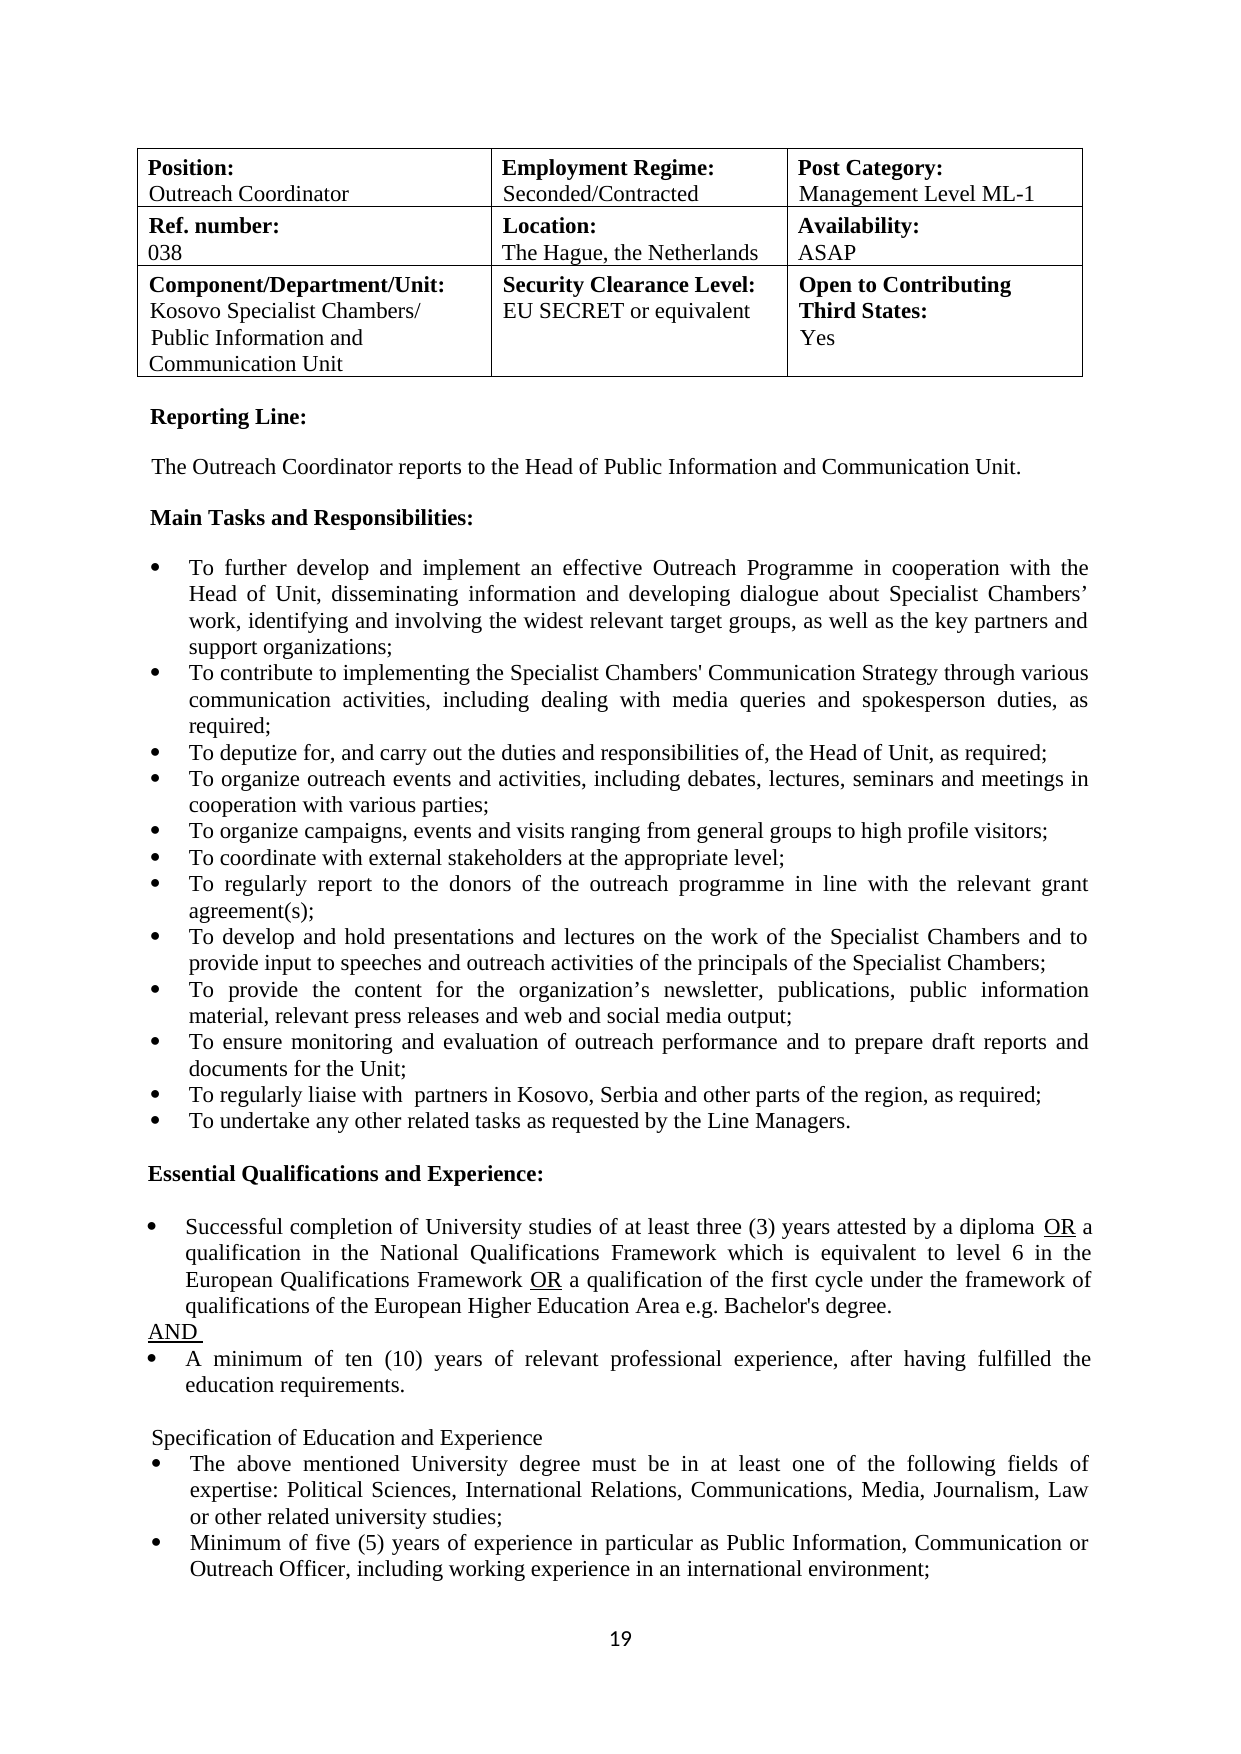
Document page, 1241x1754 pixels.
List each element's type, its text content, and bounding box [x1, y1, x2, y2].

table_header Employment Regime: Seconded/Contracted [492, 149, 787, 206]
list Successful completion of University studies of at least three (3) years attested by a diploma OR a qualification in the National Qualifications Framework which is equivalent to level 6 in the European Qualifications Framework OR a qualification of the first cycle under the framework of qualifications of the European Higher Education Area e.g. Bachelor's degree. [148, 1213, 1093, 1318]
list To undertake any other related tasks as requested by the Line Managers. [151, 1107, 1090, 1134]
list To organize campaigns, events and visits ranging from general groups to high profile visitors; [151, 818, 1090, 844]
list To contribute to implementing the Specialist Chambers' Communication Strategy through various communication activities, including dealing with media queries and spokesperson duties, as required; [151, 659, 1090, 738]
list The above mentioned University degree must be in at least one of the following fields of expertise: Political Sciences, International Relations, Communications, Media, Journalism, Law or other related university studies; [152, 1450, 1090, 1529]
text Reporting Line: [150, 403, 1090, 429]
text Main Tasks and Responsibilities: [150, 504, 1090, 531]
table_cell Component/Department/Unit: Kosovo Specialist Chambers/ Public Information and Communication Unit [138, 266, 491, 376]
table_cell Ref. number: 038 [138, 207, 491, 265]
text Essential Qualifications and Experience: [148, 1160, 1093, 1187]
text Specification of Education and Experience [151, 1424, 1092, 1450]
table_cell Availability: ASAP [788, 207, 1082, 265]
text AND [148, 1318, 1093, 1345]
table_cell Security Clearance Level: EU SECRET or equivalent [492, 266, 787, 376]
list To regularly report to the donors of the outreach programme in line with the relevant grant agreement(s); [151, 870, 1090, 923]
list To organize outreach events and activities, including debates, lectures, seminars and meetings in cooperation with various parties; [151, 765, 1090, 818]
table_header Post Category: Management Level ML-1 [788, 149, 1082, 206]
list To develop and hold presentations and lectures on the work of the Specialist Chambers and to provide input to speeches and outreach activities of the principals of the Specialist Chambers; [151, 923, 1090, 976]
list To provide the content for the organization’s newsletter, publications, public information material, relevant press releases and web and social media output; [151, 976, 1090, 1028]
table_cell Location: The Hague, the Netherlands [492, 207, 787, 265]
list To ensure monitoring and evaluation of outreach performance and to prepare draft reports and documents for the Unit; [151, 1028, 1090, 1081]
list A minimum of ten (10) years of relevant professional experience, after having fulfilled the education requirements. [148, 1345, 1093, 1397]
list To deputize for, and carry out the duties and responsibilities of, the Head of Unit, as required; [151, 738, 1090, 765]
list To further develop and implement an effective Outreach Programme in cooperation with the Head of Unit, disseminating information and developing dialogue about Specialist Chambers’ work, identifying and involving the widest relevant target groups, as well as the key partners and support organizations; [151, 554, 1090, 659]
list Minimum of five (5) years of experience in particular as Public Information, Communication or Outreach Officer, including working experience in an international environment; [152, 1529, 1090, 1582]
table_header Position: Outreach Coordinator [138, 149, 491, 206]
table_cell Open to Contributing Third States: Yes [788, 266, 1082, 376]
list To coordinate with external stakeholders at the appropriate level; [151, 844, 1090, 870]
list To regularly liaise with partners in Kosovo, Serbia and other parts of the region, as required; [151, 1081, 1090, 1107]
text The Outreach Coordinator reports to the Head of Public Information and Communication Unit. [151, 453, 1092, 479]
